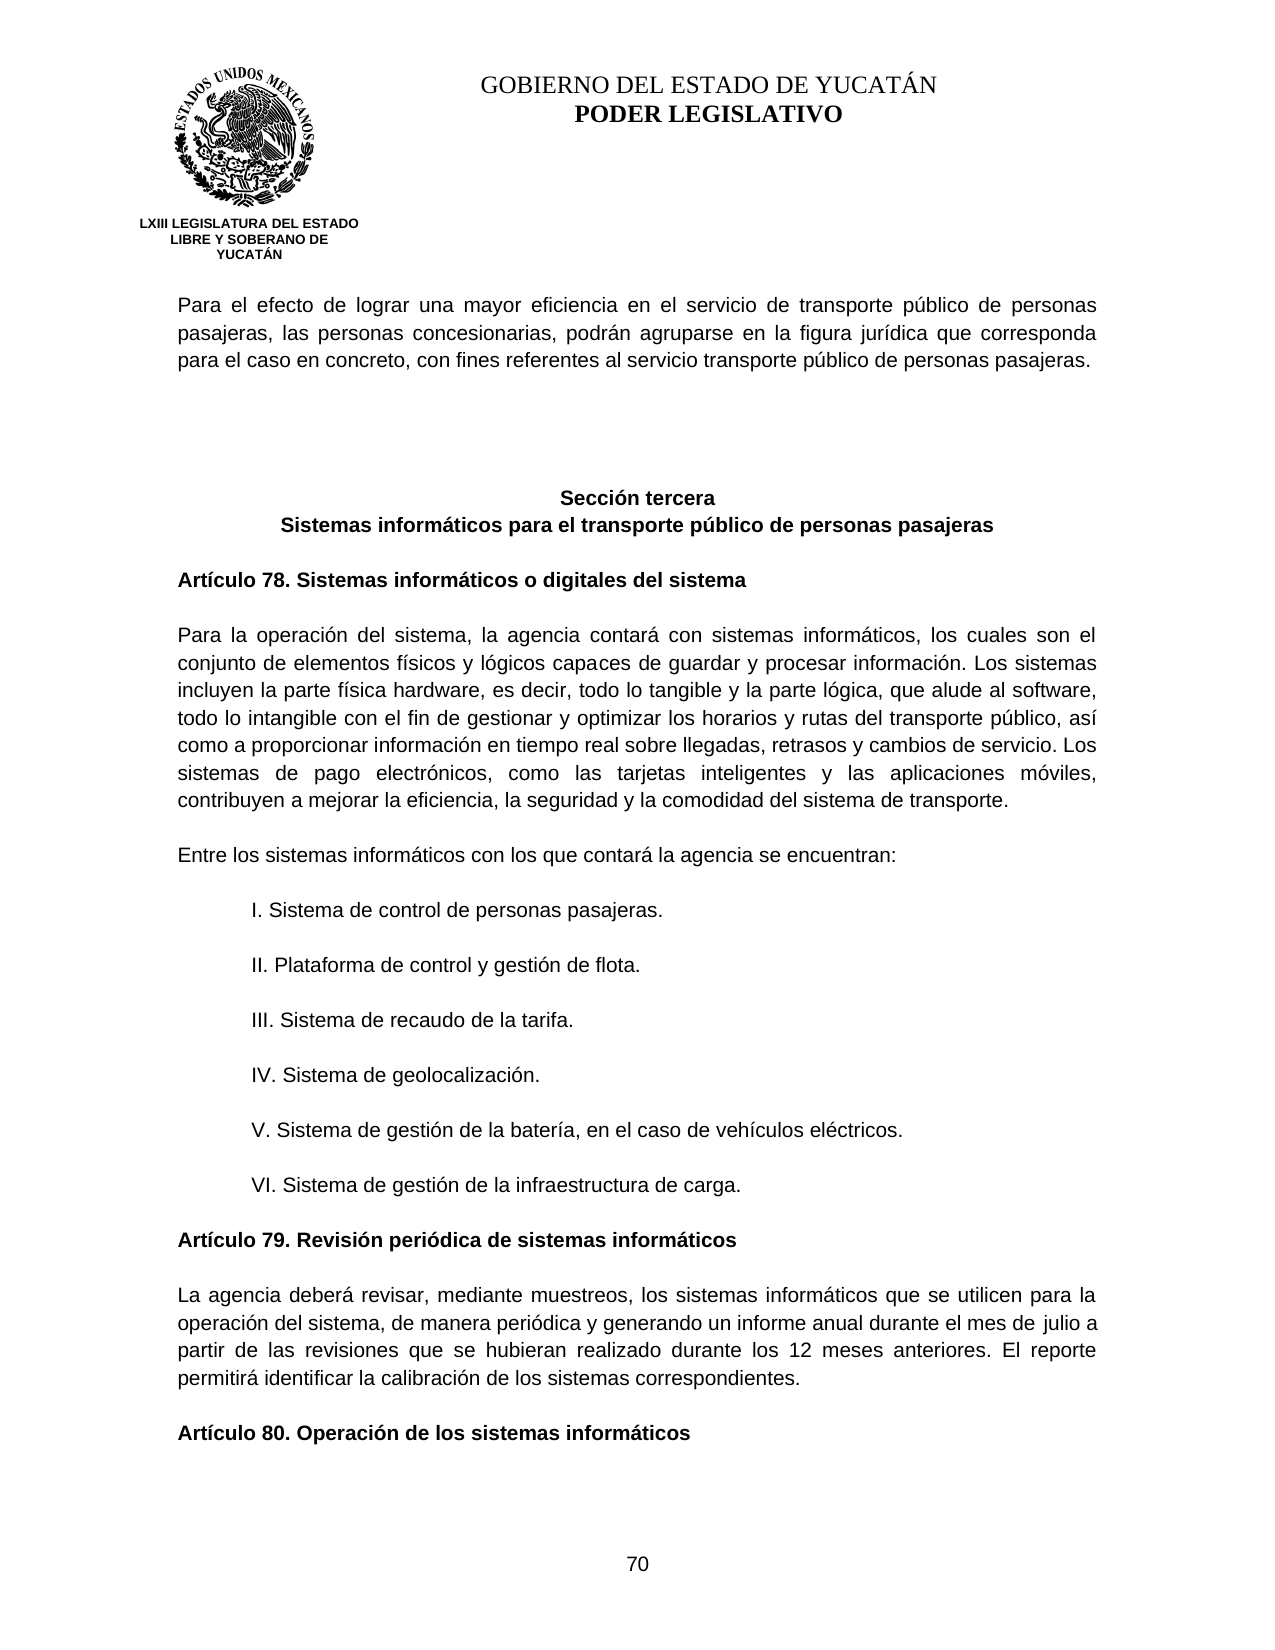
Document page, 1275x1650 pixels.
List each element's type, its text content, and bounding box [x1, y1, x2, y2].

text IV. Sistema de geolocalización. [177, 1063, 1098, 1087]
picture [140, 33, 348, 241]
text Artículo 78. Sistemas informáticos o digitales del sistema [177, 568, 1098, 592]
text I. Sistema de control de personas pasajeras. [177, 898, 1098, 922]
text II. Plataforma de control y gestión de flota. [177, 953, 1098, 977]
text III. Sistema de recaudo de la tarifa. [177, 1008, 1098, 1032]
text Sección tercera Sistemas informáticos para el transporte público de personas pasajeras [177, 486, 1098, 537]
text La agencia deberá revisar, mediante muestreos, los sistemas informáticos que se utilicen para la operación del sistema, de manera periódica y generando un informe anual durante el mes de julio a partir de las revisiones que se hubieran realizado durante los 12 meses anteriores. El reporte permitirá identificar la calibración de los sistemas correspondientes. [177, 1283, 1098, 1389]
text Para la operación del sistema, la agencia contará con sistemas informáticos, los cuales son el conjunto de elementos físicos y lógicos capaces de guardar y procesar información. Los sistemas incluyen la parte física hardware, es decir, todo lo tangible y la parte lógica, que alude al software, todo lo intangible con el fin de gestionar y optimizar los horarios y rutas del transporte público, así como a proporcionar información en tiempo real sobre llegadas, retrasos y cambios de servicio. Los sistemas de pago electrónicos, como las tarjetas inteligentes y las aplicaciones móviles, contribuyen a mejorar la eficiencia, la seguridad y la comodidad del sistema de transporte. [177, 623, 1098, 812]
text Artículo 80. Operación de los sistemas informáticos [177, 1421, 1098, 1444]
text VI. Sistema de gestión de la infraestructura de carga. [177, 1173, 1098, 1197]
text V. Sistema de gestión de la batería, en el caso de vehículos eléctricos. [177, 1118, 1098, 1142]
text Entre los sistemas informáticos con los que contará la agencia se encuentran: [177, 843, 1098, 867]
text Artículo 79. Revisión periódica de sistemas informáticos [177, 1228, 1098, 1252]
text Para el efecto de lograr una mayor eficiencia en el servicio de transporte público de personas pasajeras, las personas concesionarias, podrán agruparse en la figura jurídica que corresponda para el caso en concreto, con fines referentes al servicio transporte público de personas pasajeras. [177, 293, 1098, 372]
